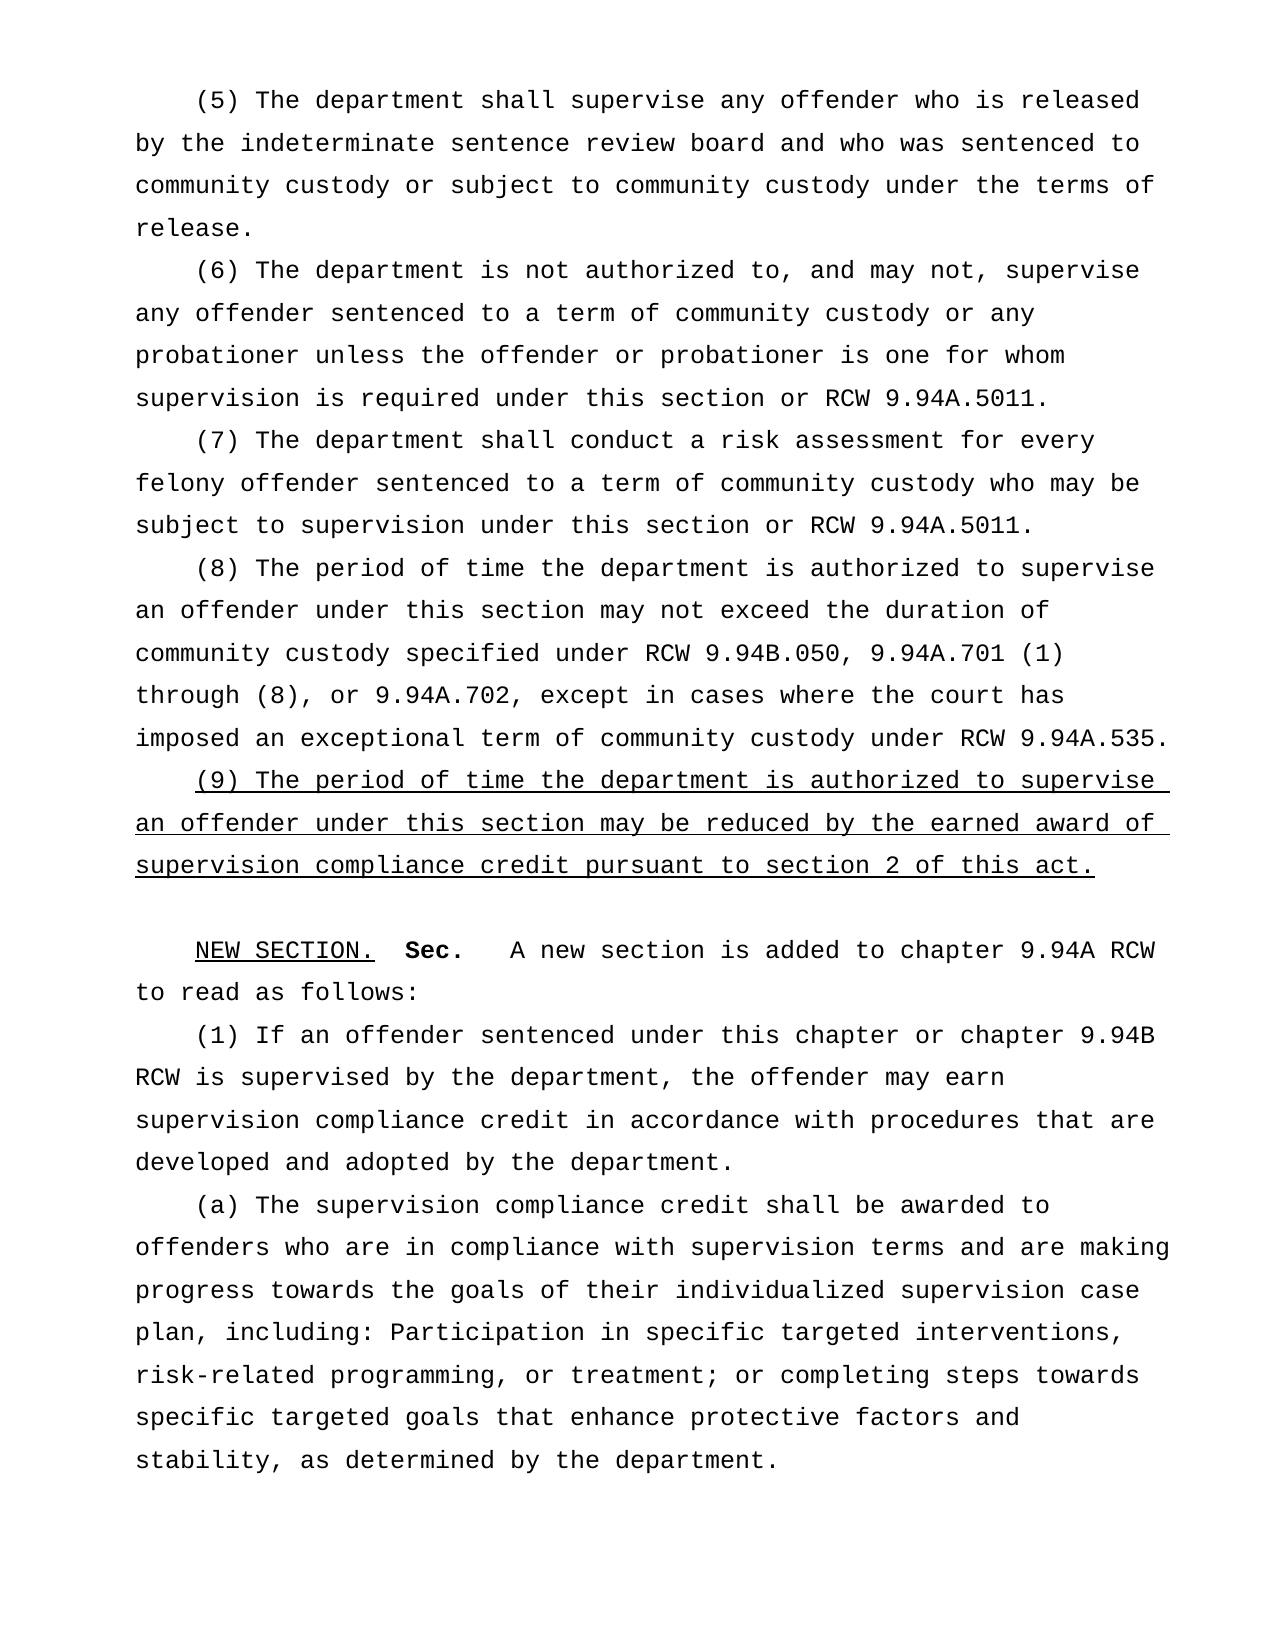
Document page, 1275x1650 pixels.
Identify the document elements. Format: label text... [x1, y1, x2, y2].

text NEW SECTION. Sec. A new section is added to chapter 9.94A RCW to read as follows: [135, 924, 1170, 1009]
text (6) The department is not authorized to, and may not, supervise any offender sentenced to a term of community custody or any probationer unless the offender or probationer is one for whom supervision is required under this section or RCW 9.94A.5011. [135, 245, 1170, 415]
text (1) If an offender sentenced under this chapter or chapter 9.94B RCW is supervised by the department, the offender may earn supervision compliance credit in accordance with procedures that are developed and adopted by the department. [135, 1009, 1170, 1179]
text (a) The supervision compliance credit shall be awarded to offenders who are in compliance with supervision terms and are making progress towards the goals of their individualized supervision case plan, including: Participation in specific targeted interventions, risk-related programming, or treatment; or completing steps towards specific targeted goals that enhance protective factors and stability, as determined by the department. [135, 1179, 1170, 1477]
text (5) The department shall supervise any offender who is released by the indeterminate sentence review board and who was sentenced to community custody or subject to community custody under the terms of release. [135, 75, 1170, 245]
text (9) The period of time the department is authorized to supervise an offender under this section may be reduced by the earned award of supervision compliance credit pursuant to section 2 of this act. [135, 835, 1170, 882]
text (8) The period of time the department is authorized to supervise an offender under this section may not exceed the duration of community custody specified under RCW 9.94B.050, 9.94A.701 (1) through (8), or 9.94A.702, except in cases where the court has imposed an exceptional term of community custody under RCW 9.94A.535. [135, 542, 1170, 755]
text (9) The period of time the department is authorized to supervise an offender under this section may be reduced by the earned award of supervision compliance credit pursuant to section 2 of this act. [135, 755, 1170, 834]
text (7) The department shall conduct a risk assessment for every felony offender sentenced to a term of community custody who may be subject to supervision under this section or RCW 9.94A.5011. [135, 415, 1170, 542]
